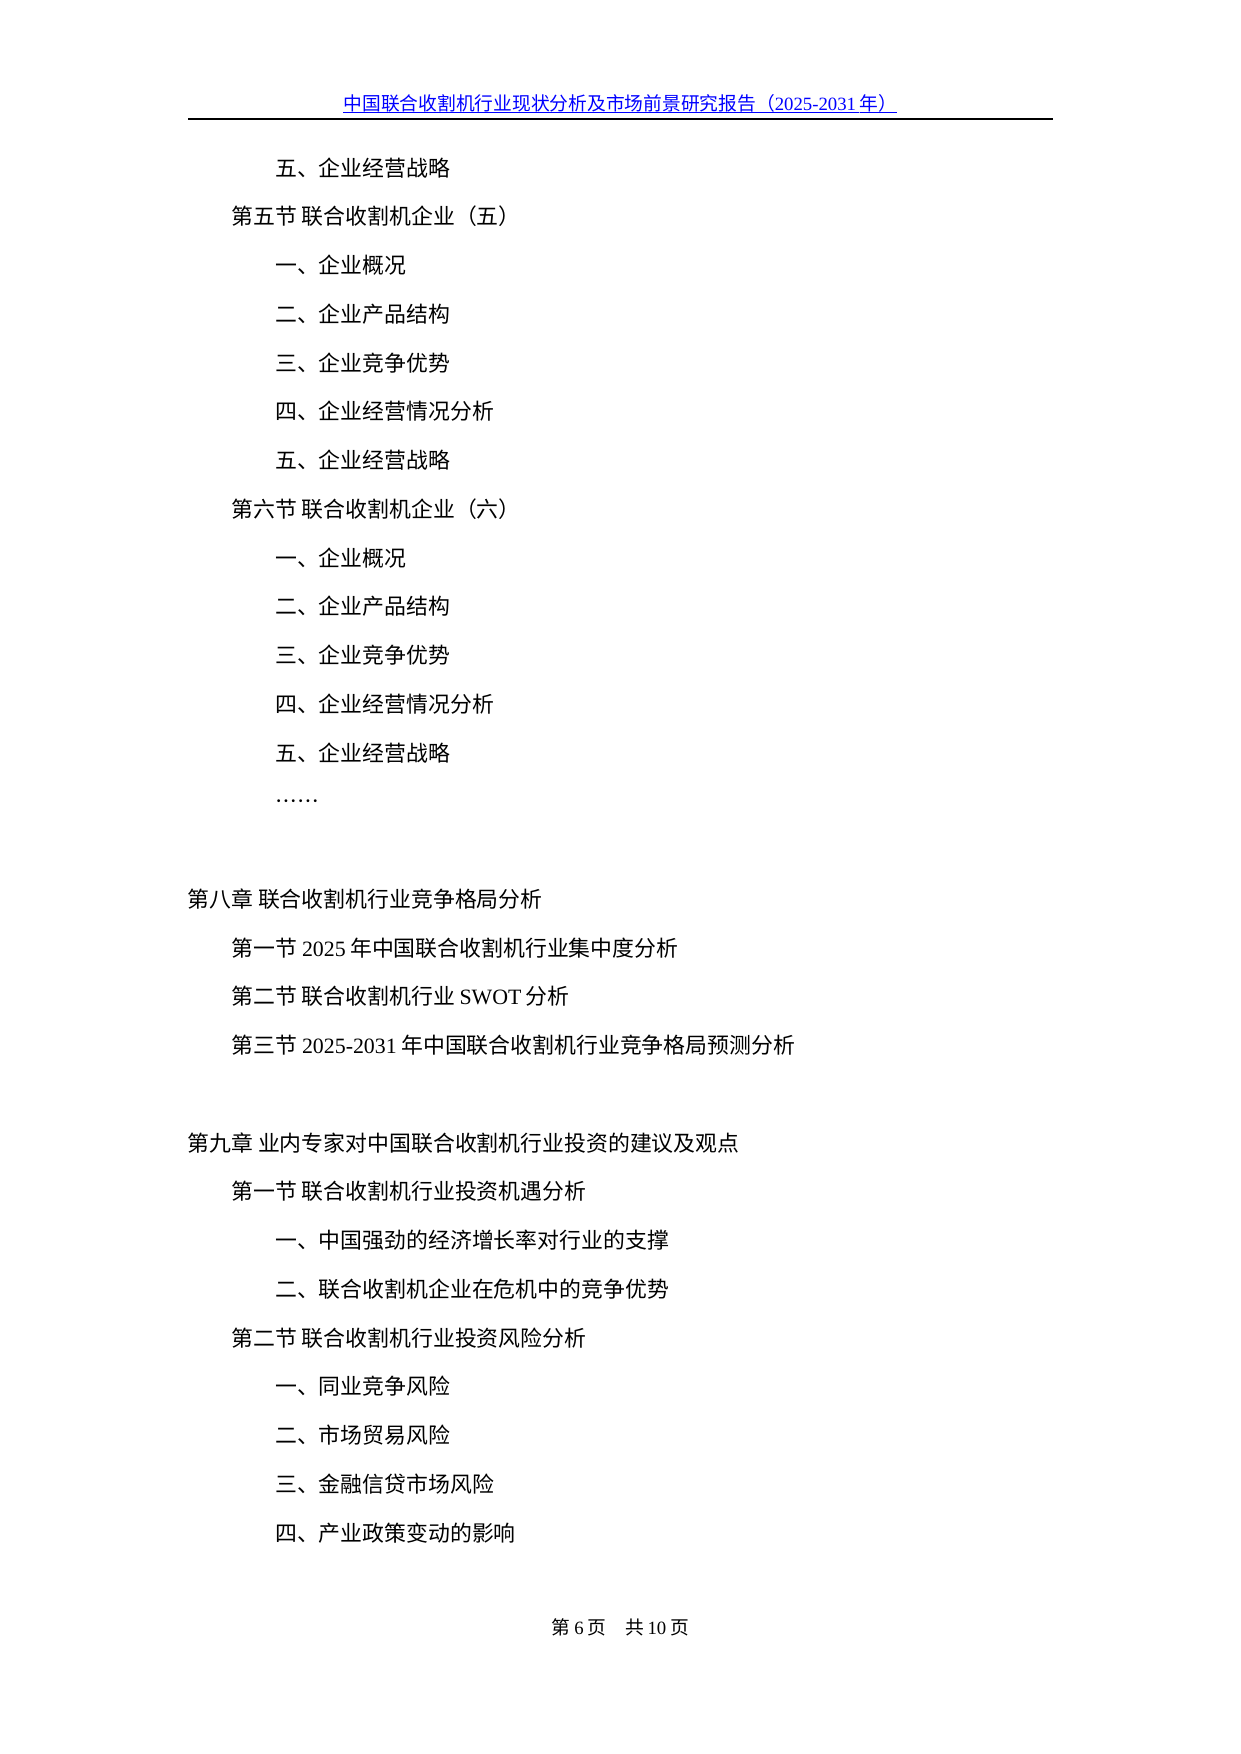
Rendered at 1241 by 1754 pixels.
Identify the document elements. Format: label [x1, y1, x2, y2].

text [187, 150, 1053, 1548]
